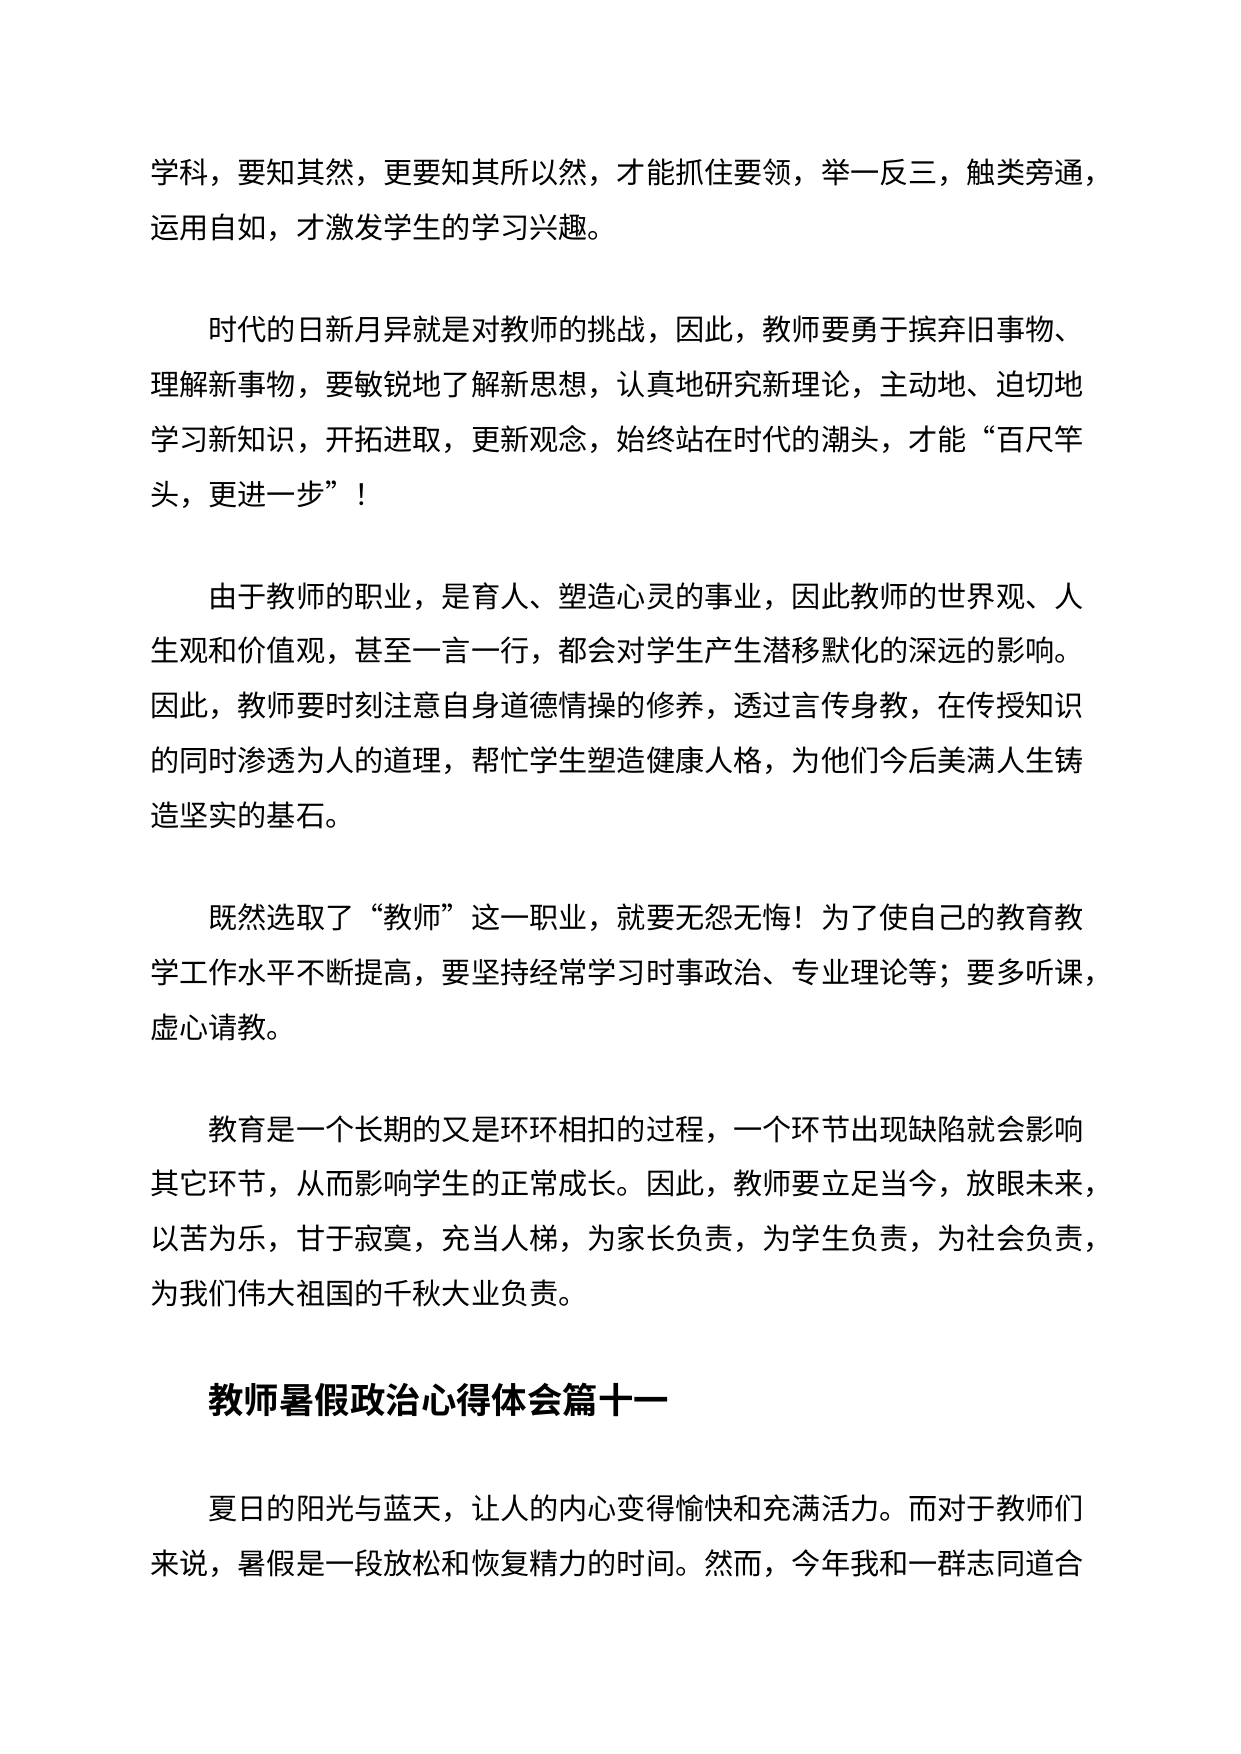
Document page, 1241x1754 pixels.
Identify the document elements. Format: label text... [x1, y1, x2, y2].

text 既然选取了“教师”这一职业，就要无怨无悔！为了使自己的教育教学工作水平不断提高，要坚持经常学习时事政治、专业理论等；要多听课，虚心请教。 [150, 894, 1090, 1047]
text 教育是一个长期的又是环环相扣的过程，一个环节出现缺陷就会影响其它环节，从而影响学生的正常成长。因此，教师要立足当今，放眼未来，以苦为乐，甘于寂寞，充当人梯，为家长负责，为学生负责，为社会负责，为我们伟大祖国的千秋大业负责。 [150, 1106, 1090, 1313]
text 时代的日新月异就是对教师的挑战，因此，教师要勇于摈弃旧事物、理解新事物，要敏锐地了解新思想，认真地研究新理论，主动地、迫切地学习新知识，开拓进取，更新观念，始终站在时代的潮头，才能“百尺竿头，更进一步”！ [150, 307, 1090, 514]
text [150, 150, 1090, 247]
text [150, 1486, 1090, 1583]
text 教师暑假政治心得体会篇十一 [150, 1372, 1090, 1424]
text 由于教师的职业，是育人、塑造心灵的事业，因此教师的世界观、人生观和价值观，甚至一言一行，都会对学生产生潜移默化的深远的影响。因此，教师要时刻注意自身道德情操的修养，透过言传身教，在传授知识的同时渗透为人的道理，帮忙学生塑造健康人格，为他们今后美满人生铸造坚实的基石。 [150, 573, 1090, 835]
